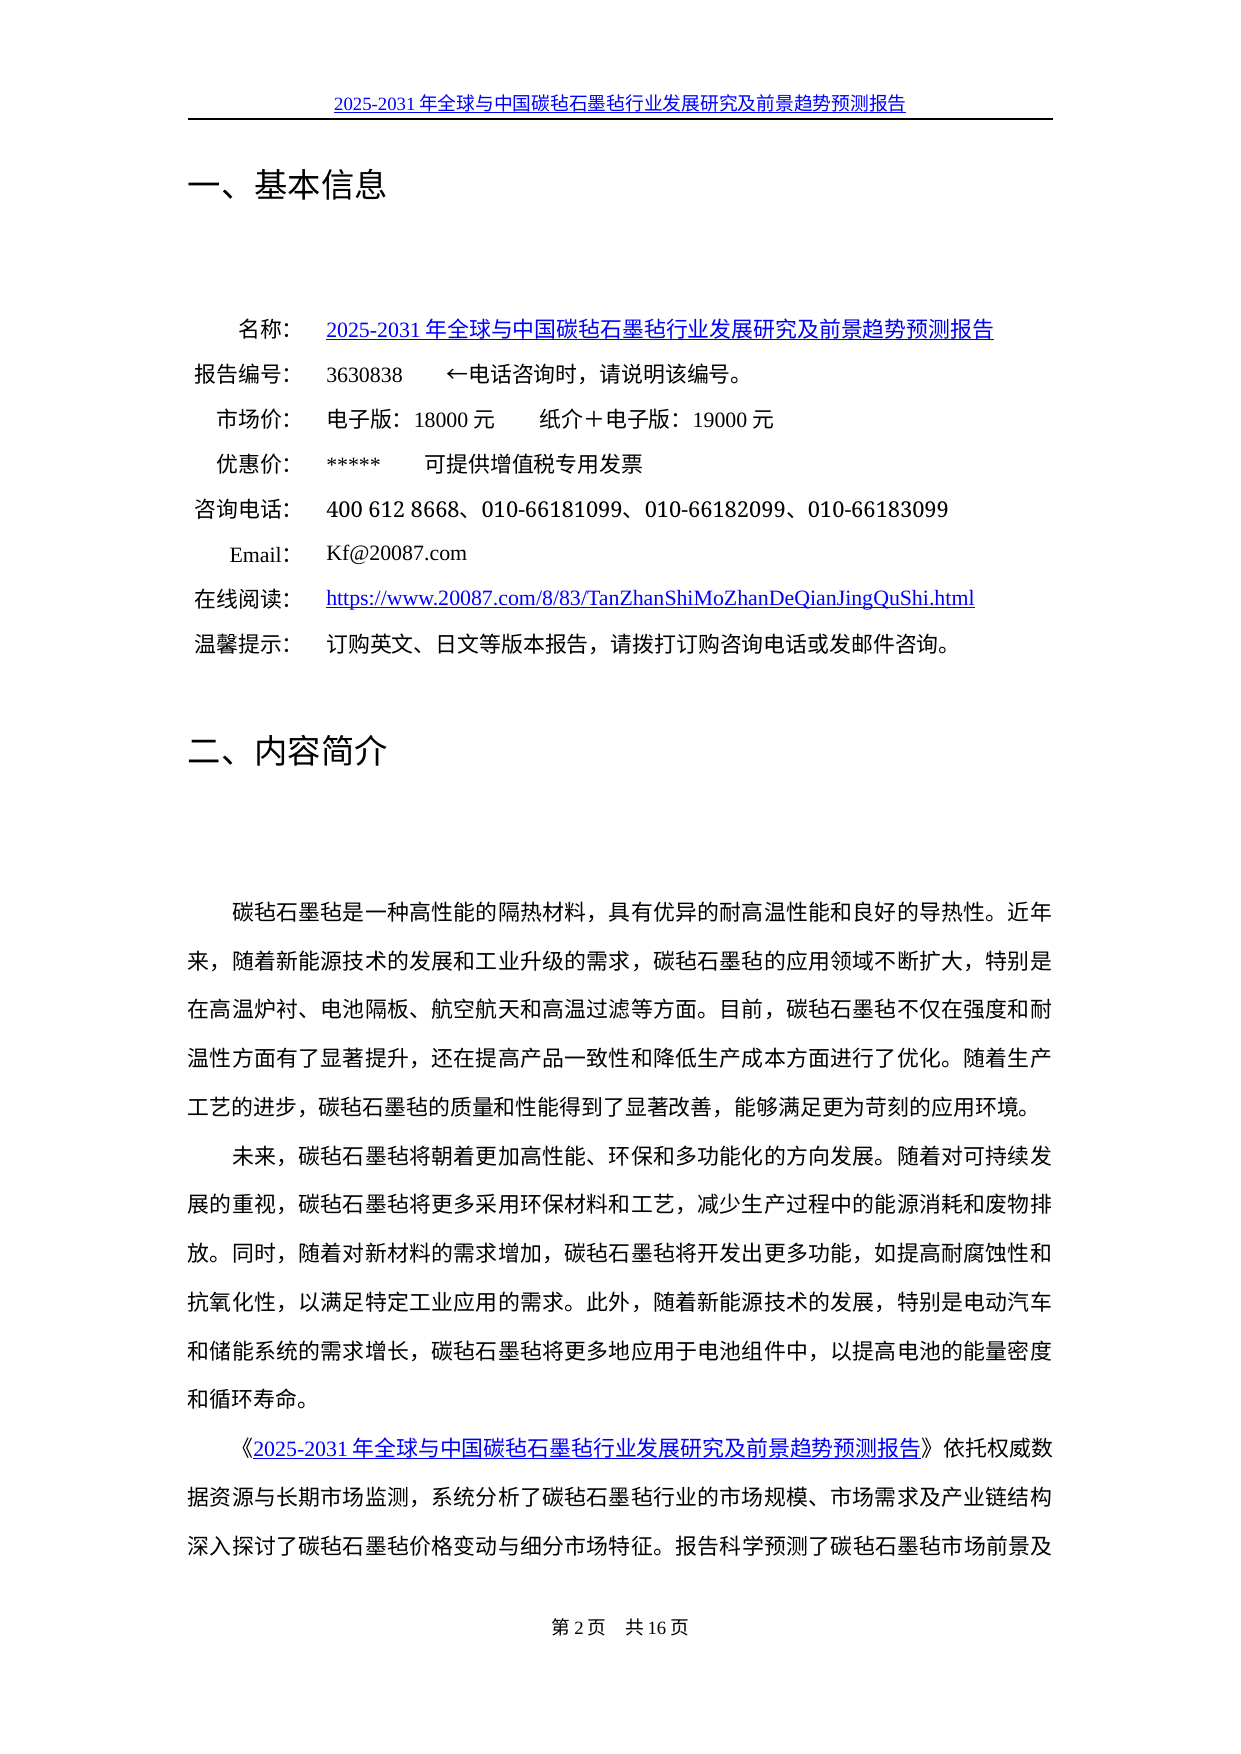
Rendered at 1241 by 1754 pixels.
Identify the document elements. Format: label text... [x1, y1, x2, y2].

table_cell [315, 582, 1073, 627]
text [187, 894, 1053, 1561]
table_cell 订购英文、日文等版本报告，请拨打订购咨询电话或发邮件咨询。 [315, 627, 1073, 672]
table_cell 温馨提示： [167, 627, 315, 672]
table_header 2025-2031年全球与中国碳毡石墨毡行业发展研究及前景趋势预测报告 [315, 312, 1073, 357]
title 二、内容简介 [187, 717, 1053, 782]
table_cell 电子版：18000 元 纸介＋电子版：19000 元 [315, 402, 1073, 447]
table_cell Email： [167, 537, 315, 582]
table_cell 在线阅读： [167, 582, 315, 627]
table_cell 400 612 8668、010-66181099、010-66182099、010-66183099 [315, 492, 1073, 537]
table_cell 市场价： [167, 402, 315, 447]
table_header 名称： [167, 312, 315, 357]
table_cell ***** 可提供增值税专用发票 [315, 447, 1073, 492]
table_cell 咨询电话： [167, 492, 315, 537]
table_cell 优惠价： [167, 447, 315, 492]
table_cell 3630838 ←电话咨询时，请说明该编号。 [315, 357, 1073, 402]
table_cell Kf@20087.com [315, 537, 1073, 582]
table_cell 报告编号： [167, 357, 315, 402]
title 一、基本信息 [187, 150, 1053, 215]
